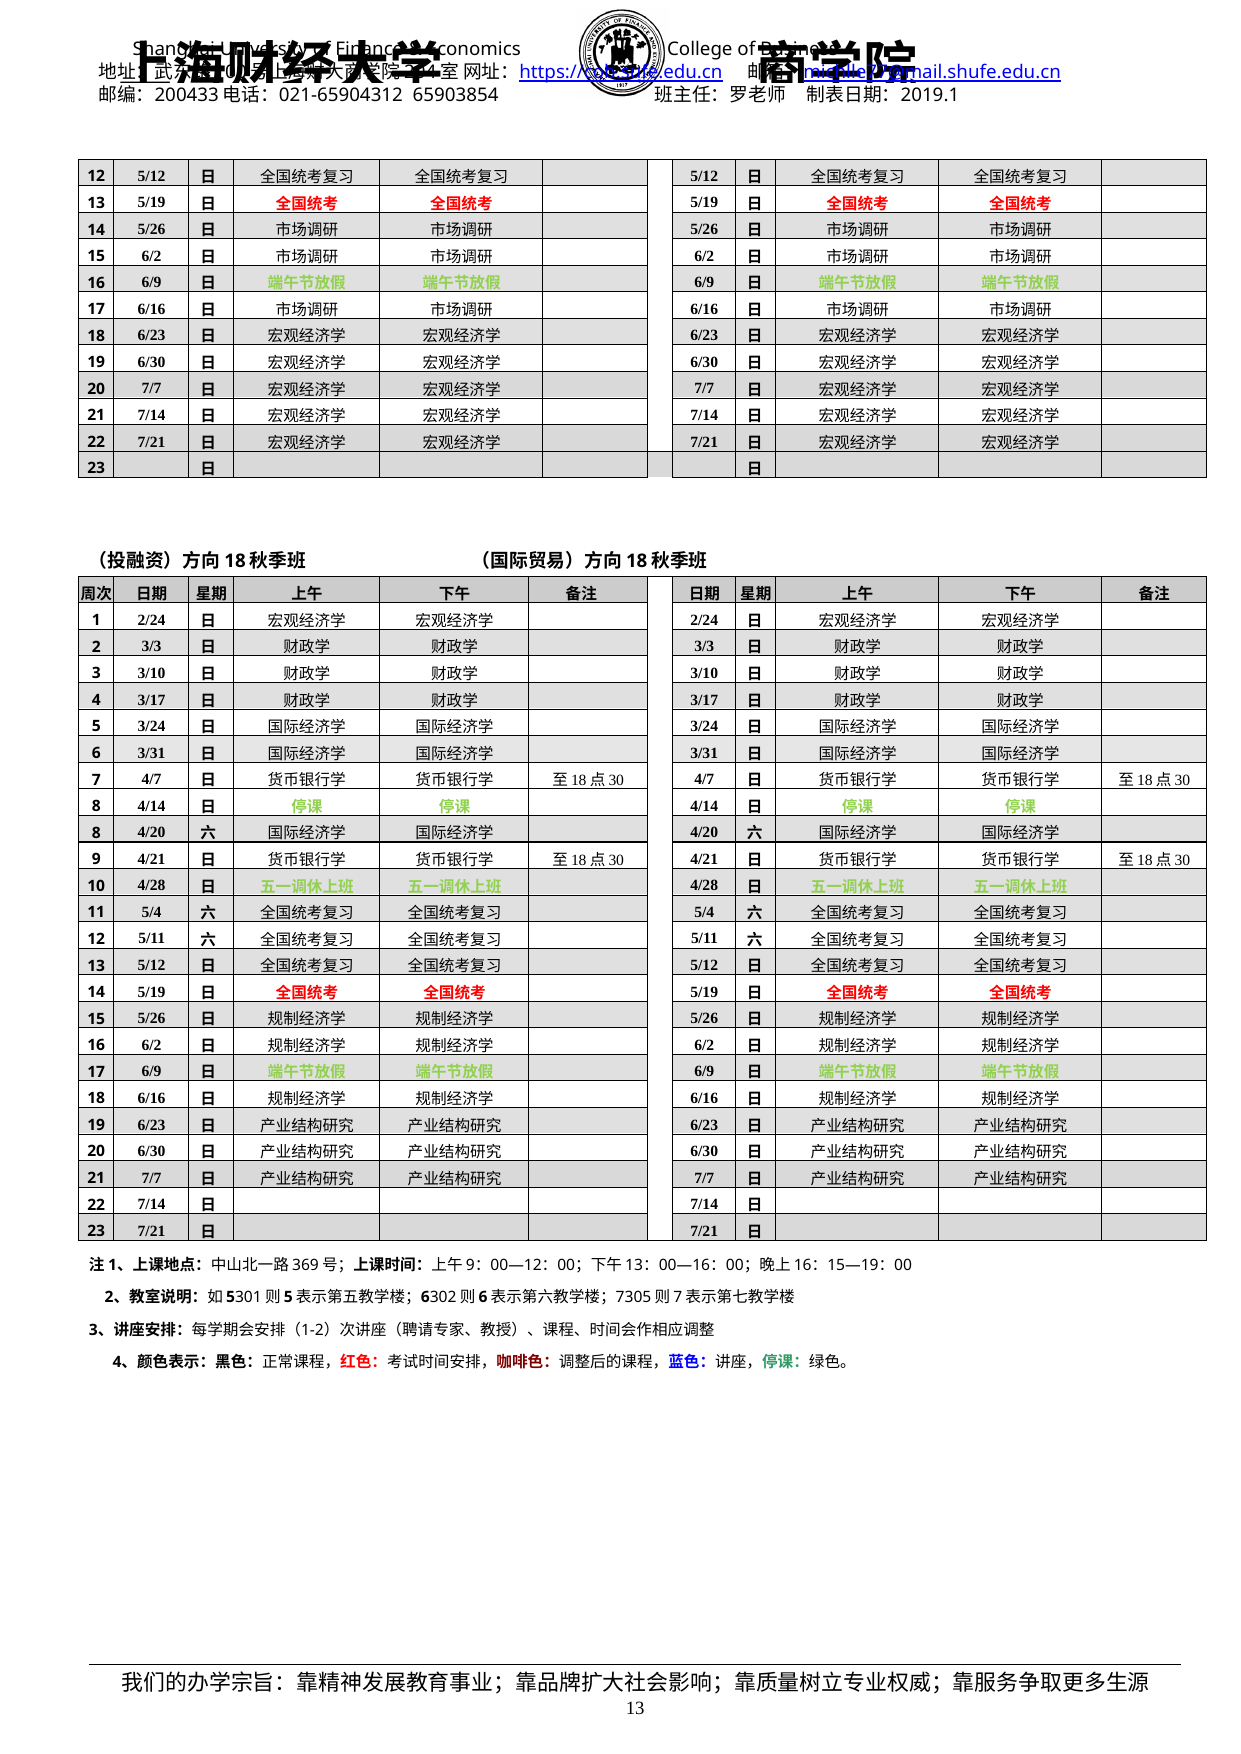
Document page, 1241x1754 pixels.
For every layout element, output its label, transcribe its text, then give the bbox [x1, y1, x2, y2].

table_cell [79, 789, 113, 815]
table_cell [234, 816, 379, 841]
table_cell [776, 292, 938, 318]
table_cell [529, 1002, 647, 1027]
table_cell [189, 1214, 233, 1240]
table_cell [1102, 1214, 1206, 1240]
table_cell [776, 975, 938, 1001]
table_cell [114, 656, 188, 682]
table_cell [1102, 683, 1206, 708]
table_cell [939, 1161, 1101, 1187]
text 2、教室说明：如5301则5表示第五教学楼；6302则6表示第六教学楼；7305则7表示第七教学楼 [89, 1280, 1181, 1312]
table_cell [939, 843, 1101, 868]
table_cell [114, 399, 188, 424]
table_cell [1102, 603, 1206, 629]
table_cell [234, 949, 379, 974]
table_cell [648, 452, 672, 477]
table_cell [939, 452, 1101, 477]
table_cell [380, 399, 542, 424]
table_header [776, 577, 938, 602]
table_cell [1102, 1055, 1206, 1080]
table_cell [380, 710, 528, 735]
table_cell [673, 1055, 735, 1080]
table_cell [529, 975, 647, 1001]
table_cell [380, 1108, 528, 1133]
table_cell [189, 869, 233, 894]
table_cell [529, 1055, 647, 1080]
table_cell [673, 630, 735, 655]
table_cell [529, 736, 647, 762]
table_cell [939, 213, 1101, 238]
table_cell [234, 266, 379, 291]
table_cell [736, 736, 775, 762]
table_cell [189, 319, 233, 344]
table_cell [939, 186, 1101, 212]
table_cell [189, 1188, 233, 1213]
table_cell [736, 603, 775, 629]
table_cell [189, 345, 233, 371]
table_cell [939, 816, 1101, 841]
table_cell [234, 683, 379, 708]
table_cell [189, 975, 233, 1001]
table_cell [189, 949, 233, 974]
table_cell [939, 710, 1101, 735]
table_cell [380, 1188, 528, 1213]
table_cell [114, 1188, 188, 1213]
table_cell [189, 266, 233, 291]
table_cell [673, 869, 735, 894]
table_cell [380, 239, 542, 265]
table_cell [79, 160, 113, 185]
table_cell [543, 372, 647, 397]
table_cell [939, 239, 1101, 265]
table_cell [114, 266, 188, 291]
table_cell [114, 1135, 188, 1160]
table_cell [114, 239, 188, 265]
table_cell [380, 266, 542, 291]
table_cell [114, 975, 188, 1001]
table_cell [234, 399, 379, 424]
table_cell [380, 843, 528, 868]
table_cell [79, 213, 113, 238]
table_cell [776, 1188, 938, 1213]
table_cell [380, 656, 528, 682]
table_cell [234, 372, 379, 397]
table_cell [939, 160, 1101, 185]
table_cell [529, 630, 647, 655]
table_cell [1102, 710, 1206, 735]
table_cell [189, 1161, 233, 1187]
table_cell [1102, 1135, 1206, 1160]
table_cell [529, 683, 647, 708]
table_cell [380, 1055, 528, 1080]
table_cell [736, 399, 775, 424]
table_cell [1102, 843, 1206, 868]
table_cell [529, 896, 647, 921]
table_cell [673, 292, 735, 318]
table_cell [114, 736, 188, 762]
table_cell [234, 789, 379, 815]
text （投融资）方向 18秋季班 （国际贸易）方向 18秋季班 [89, 543, 1181, 576]
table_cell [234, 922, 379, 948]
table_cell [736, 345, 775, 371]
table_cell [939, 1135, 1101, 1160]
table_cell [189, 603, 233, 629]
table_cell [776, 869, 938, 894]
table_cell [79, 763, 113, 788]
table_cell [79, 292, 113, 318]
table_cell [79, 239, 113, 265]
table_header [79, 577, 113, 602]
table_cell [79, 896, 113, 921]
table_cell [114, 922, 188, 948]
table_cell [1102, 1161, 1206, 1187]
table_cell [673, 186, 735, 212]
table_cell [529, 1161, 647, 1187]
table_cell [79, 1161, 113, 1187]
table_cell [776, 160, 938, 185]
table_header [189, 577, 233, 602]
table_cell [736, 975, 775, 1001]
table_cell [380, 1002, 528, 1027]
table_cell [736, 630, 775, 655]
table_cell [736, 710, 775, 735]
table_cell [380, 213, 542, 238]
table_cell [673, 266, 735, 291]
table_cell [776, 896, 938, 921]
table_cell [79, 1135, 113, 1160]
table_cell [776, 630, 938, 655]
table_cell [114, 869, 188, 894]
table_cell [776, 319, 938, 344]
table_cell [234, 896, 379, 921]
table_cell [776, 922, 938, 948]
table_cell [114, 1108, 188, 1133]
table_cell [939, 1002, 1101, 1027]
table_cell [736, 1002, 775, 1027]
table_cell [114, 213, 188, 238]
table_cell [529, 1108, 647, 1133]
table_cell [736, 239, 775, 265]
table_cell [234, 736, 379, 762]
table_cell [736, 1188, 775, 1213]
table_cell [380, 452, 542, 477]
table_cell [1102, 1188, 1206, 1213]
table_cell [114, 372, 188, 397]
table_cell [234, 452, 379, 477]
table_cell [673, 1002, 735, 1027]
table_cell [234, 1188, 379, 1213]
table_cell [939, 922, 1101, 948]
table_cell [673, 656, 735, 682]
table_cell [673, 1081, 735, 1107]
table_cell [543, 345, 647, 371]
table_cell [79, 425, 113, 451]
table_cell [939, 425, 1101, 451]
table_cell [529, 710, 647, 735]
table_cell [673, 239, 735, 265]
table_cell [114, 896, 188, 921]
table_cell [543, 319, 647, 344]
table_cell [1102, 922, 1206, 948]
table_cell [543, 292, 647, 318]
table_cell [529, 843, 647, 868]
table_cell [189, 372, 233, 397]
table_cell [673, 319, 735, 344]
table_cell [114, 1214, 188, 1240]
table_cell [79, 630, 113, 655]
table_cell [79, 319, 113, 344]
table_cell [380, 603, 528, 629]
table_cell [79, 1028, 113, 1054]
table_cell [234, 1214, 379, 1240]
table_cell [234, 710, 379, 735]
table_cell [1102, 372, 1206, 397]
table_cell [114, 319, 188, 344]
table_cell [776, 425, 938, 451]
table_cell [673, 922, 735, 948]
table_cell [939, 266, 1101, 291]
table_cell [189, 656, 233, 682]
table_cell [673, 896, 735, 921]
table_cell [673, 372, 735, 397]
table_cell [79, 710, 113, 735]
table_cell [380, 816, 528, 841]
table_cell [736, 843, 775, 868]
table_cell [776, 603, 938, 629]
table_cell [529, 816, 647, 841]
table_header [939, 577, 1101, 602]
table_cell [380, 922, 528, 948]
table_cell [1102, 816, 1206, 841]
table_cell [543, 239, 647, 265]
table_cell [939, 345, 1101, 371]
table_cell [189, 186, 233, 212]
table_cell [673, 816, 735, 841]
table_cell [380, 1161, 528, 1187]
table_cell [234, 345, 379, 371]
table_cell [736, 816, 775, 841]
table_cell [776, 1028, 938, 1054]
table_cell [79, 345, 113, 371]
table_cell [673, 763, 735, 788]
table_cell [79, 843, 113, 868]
text 3、讲座安排：每学期会安排（1-2）次讲座（聘请专家、教授）、课程、时间会作相应调整 [89, 1312, 1181, 1345]
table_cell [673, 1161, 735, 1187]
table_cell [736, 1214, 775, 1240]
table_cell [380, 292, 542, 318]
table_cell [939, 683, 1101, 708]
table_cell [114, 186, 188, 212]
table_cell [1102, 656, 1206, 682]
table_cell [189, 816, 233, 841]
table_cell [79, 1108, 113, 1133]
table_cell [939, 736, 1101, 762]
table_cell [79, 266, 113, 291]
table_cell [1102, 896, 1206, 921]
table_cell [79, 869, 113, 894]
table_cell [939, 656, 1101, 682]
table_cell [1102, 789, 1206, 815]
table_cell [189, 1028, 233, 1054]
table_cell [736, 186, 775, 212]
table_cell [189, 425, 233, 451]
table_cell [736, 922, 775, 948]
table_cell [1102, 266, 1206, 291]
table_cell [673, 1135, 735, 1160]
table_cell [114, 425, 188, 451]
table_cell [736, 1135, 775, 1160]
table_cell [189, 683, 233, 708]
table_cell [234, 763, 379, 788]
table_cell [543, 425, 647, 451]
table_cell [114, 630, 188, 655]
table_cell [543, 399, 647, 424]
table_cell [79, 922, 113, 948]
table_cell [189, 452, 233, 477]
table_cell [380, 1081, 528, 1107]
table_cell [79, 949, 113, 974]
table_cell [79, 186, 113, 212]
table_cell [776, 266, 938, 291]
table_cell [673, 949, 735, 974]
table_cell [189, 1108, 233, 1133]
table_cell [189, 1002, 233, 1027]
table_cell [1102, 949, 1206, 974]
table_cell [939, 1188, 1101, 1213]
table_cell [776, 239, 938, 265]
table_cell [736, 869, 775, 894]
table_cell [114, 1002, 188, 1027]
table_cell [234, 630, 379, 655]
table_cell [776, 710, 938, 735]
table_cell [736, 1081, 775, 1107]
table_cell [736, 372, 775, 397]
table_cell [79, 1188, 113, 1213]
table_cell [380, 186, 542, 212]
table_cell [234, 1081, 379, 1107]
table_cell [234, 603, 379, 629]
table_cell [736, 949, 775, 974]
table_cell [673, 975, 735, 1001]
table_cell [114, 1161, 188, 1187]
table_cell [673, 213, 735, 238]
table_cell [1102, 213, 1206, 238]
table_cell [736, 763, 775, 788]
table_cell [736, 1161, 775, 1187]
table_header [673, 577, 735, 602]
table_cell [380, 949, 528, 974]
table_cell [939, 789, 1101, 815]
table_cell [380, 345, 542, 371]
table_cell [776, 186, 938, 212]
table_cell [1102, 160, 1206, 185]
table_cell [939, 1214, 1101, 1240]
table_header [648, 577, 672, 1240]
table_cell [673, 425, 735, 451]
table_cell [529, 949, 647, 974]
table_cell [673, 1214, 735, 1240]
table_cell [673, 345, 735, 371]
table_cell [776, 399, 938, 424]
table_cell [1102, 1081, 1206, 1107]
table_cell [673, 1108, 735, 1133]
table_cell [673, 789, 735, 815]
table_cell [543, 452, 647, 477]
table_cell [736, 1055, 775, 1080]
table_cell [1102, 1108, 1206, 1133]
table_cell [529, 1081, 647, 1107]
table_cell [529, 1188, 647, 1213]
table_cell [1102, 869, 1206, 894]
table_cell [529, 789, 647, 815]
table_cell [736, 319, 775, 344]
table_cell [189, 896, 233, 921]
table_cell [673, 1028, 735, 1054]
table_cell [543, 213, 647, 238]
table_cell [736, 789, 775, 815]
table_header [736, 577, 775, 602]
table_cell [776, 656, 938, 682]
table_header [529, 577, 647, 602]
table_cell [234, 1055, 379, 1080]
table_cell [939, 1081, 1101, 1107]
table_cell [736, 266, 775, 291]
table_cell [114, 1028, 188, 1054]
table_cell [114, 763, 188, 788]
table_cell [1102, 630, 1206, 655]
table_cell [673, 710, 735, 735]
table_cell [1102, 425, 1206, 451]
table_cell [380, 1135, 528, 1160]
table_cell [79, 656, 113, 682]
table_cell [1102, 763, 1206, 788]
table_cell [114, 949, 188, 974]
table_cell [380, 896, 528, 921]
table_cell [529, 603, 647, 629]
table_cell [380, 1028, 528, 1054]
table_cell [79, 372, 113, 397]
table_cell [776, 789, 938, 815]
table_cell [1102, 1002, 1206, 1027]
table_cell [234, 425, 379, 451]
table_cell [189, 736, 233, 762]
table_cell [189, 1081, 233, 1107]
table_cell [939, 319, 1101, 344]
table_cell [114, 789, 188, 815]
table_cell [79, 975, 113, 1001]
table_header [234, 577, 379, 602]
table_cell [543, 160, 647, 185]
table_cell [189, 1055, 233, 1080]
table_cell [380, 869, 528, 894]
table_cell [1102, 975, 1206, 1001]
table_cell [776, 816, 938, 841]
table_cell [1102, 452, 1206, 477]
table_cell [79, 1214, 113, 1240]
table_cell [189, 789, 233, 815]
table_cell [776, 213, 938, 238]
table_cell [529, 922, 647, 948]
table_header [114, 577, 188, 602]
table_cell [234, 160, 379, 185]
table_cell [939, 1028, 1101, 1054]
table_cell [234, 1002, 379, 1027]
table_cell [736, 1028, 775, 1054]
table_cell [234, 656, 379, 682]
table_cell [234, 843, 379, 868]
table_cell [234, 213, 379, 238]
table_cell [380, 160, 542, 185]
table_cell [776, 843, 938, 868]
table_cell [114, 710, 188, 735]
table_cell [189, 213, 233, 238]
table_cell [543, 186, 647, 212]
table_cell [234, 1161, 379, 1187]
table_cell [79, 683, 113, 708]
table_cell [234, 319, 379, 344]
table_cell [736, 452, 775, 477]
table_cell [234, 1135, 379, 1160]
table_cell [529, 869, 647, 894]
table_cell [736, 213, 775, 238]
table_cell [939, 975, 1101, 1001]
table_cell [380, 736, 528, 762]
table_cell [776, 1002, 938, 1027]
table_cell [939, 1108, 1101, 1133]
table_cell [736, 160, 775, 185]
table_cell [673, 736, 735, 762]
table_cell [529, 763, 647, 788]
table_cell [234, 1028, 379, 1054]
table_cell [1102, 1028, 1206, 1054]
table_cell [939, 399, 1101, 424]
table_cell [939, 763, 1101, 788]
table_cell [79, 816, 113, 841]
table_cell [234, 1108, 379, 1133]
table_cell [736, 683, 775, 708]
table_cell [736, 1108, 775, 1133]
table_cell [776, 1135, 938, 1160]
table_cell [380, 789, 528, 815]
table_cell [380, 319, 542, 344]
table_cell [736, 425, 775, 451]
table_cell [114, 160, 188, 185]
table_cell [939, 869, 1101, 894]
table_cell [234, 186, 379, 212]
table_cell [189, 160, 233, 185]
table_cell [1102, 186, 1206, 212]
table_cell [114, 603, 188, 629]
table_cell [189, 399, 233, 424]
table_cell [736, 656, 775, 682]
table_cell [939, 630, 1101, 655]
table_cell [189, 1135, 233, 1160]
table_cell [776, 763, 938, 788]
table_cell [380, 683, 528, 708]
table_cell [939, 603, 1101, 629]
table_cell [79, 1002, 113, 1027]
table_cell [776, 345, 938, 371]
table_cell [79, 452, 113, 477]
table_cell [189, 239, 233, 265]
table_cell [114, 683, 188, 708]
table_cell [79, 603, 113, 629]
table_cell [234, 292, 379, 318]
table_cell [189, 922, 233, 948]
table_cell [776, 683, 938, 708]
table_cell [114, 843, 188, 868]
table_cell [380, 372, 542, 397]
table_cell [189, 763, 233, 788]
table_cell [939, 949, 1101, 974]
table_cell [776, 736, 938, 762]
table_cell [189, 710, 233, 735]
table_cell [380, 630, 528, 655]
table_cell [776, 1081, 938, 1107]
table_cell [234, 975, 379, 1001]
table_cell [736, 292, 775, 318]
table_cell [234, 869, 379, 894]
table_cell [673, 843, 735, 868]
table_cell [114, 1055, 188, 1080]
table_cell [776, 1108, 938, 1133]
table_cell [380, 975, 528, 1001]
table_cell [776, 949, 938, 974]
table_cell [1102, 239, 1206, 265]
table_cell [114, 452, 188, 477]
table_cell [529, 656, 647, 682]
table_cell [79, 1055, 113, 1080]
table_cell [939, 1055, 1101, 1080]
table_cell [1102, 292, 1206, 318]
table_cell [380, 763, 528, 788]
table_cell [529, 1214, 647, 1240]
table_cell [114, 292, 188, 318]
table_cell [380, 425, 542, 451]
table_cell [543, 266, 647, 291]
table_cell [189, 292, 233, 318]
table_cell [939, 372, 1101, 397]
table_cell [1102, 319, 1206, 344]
text 4、颜色表示：黑色：正常课程，红色：考试时间安排，咖啡色：调整后的课程，蓝色：讲座，停课：绿色。 [89, 1345, 1181, 1377]
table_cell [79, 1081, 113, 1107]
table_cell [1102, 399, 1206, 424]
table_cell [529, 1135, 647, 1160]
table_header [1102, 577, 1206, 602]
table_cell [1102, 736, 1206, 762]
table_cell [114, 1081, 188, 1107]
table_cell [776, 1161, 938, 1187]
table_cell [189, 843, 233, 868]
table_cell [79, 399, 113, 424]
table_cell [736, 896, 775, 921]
text 注 1、上课地点：中山北一路369号；上课时间：上午9：00—12：00；下午13：00—16：00；晚上16：15—19：00 [89, 1247, 1181, 1280]
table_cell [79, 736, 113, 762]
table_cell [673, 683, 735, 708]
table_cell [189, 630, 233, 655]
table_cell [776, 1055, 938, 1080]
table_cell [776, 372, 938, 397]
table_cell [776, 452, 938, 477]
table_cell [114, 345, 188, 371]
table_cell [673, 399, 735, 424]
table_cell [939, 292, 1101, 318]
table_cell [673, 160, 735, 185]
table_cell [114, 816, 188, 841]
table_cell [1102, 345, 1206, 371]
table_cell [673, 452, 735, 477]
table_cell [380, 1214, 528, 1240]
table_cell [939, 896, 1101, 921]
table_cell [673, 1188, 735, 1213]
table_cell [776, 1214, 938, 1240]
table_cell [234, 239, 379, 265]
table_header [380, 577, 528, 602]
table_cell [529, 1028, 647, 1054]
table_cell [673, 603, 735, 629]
